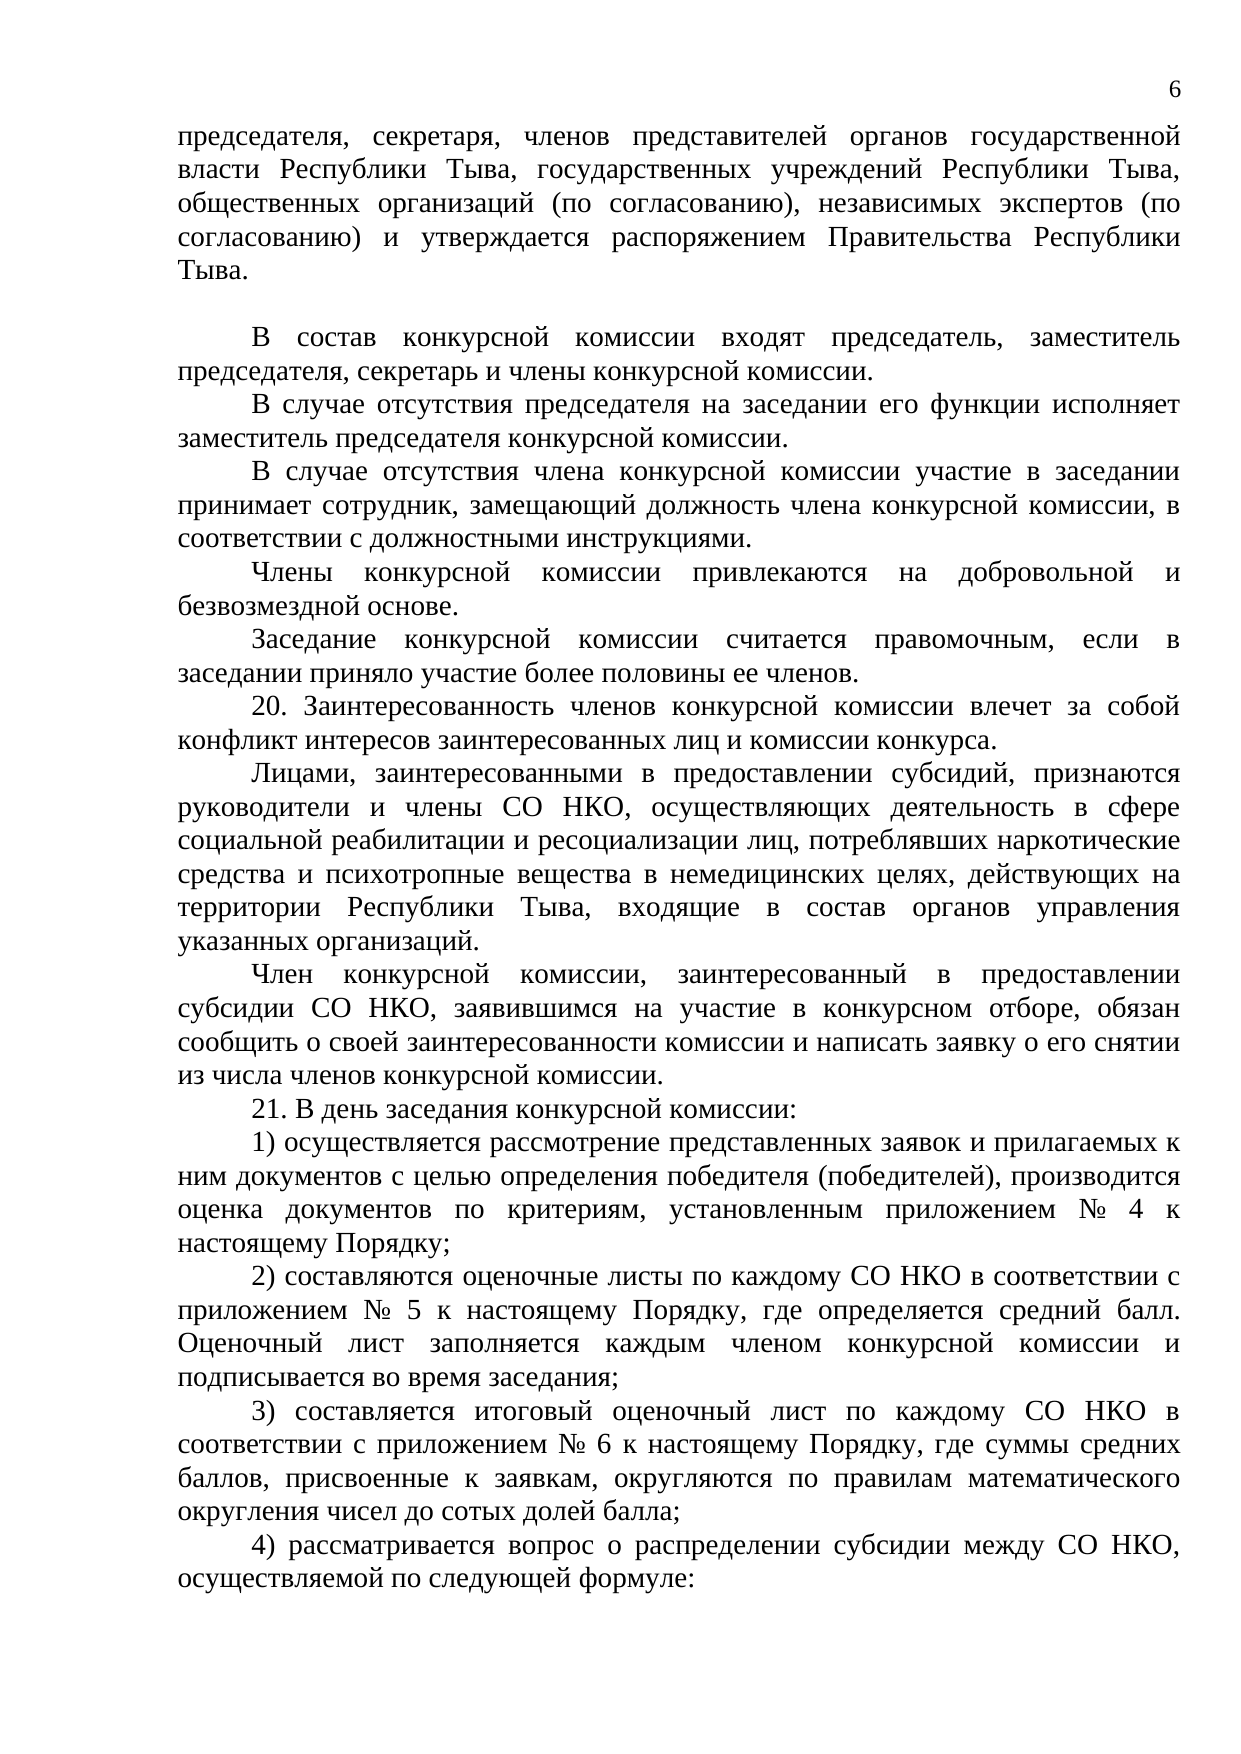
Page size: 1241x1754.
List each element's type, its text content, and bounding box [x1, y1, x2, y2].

text В состав конкурсной комиссии входят председатель, заместитель председателя, секретарь и члены конкурсной комиссии. [177, 319, 1181, 386]
text Лицами, заинтересованными в предоставлении субсидий, признаются руководители и члены СО НКО, осуществляющих деятельность в сфере социальной реабилитации и ресоциализации лиц, потреблявших наркотические средства и психотропные вещества в немедицинских целях, действующих на территории Республики Тыва, входящие в состав органов управления указанных организаций. [177, 755, 1181, 957]
text В случае отсутствия председателя на заседании его функции исполняет заместитель председателя конкурсной комиссии. [177, 386, 1181, 453]
text Члены конкурсной комиссии привлекаются на добровольной и безвозмездной основе. [177, 554, 1181, 621]
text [177, 118, 1181, 286]
text 1) осуществляется рассмотрение представленных заявок и прилагаемых к ним документов с целью определения победителя (победителей), производится оценка документов по критериям, установленным приложением № 4 к настоящему Порядку; [177, 1124, 1181, 1258]
text 20. Заинтересованность членов конкурсной комиссии влечет за собой конфликт интересов заинтересованных лиц и комиссии конкурса. [177, 688, 1181, 755]
text 2) составляются оценочные листы по каждому СО НКО в соответствии с приложением № 5 к настоящему Порядку, где определяется средний балл. Оценочный лист заполняется каждым членом конкурсной комиссии и подписывается во время заседания; [177, 1258, 1181, 1393]
text Заседание конкурсной комиссии считается правомочным, если в заседании приняло участие более половины ее членов. [177, 621, 1181, 688]
text 4) рассматривается вопрос о распределении субсидии между СО НКО, осуществляемой по следующей формуле: [177, 1527, 1181, 1594]
text Член конкурсной комиссии, заинтересованный в предоставлении субсидии СО НКО, заявившимся на участие в конкурсном отборе, обязан сообщить о своей заинтересованности комиссии и написать заявку о его снятии из числа членов конкурсной комиссии. [177, 957, 1181, 1091]
text 21. В день заседания конкурсной комиссии: [177, 1091, 1181, 1124]
text В случае отсутствия члена конкурсной комиссии участие в заседании принимает сотрудник, замещающий должность члена конкурсной комиссии, в соответствии с должностными инструкциями. [177, 453, 1181, 554]
text 3) составляется итоговый оценочный лист по каждому СО НКО в соответствии с приложением № 6 к настоящему Порядку, где суммы средних баллов, присвоенные к заявкам, округляются по правилам математического округления чисел до сотых долей балла; [177, 1393, 1181, 1527]
